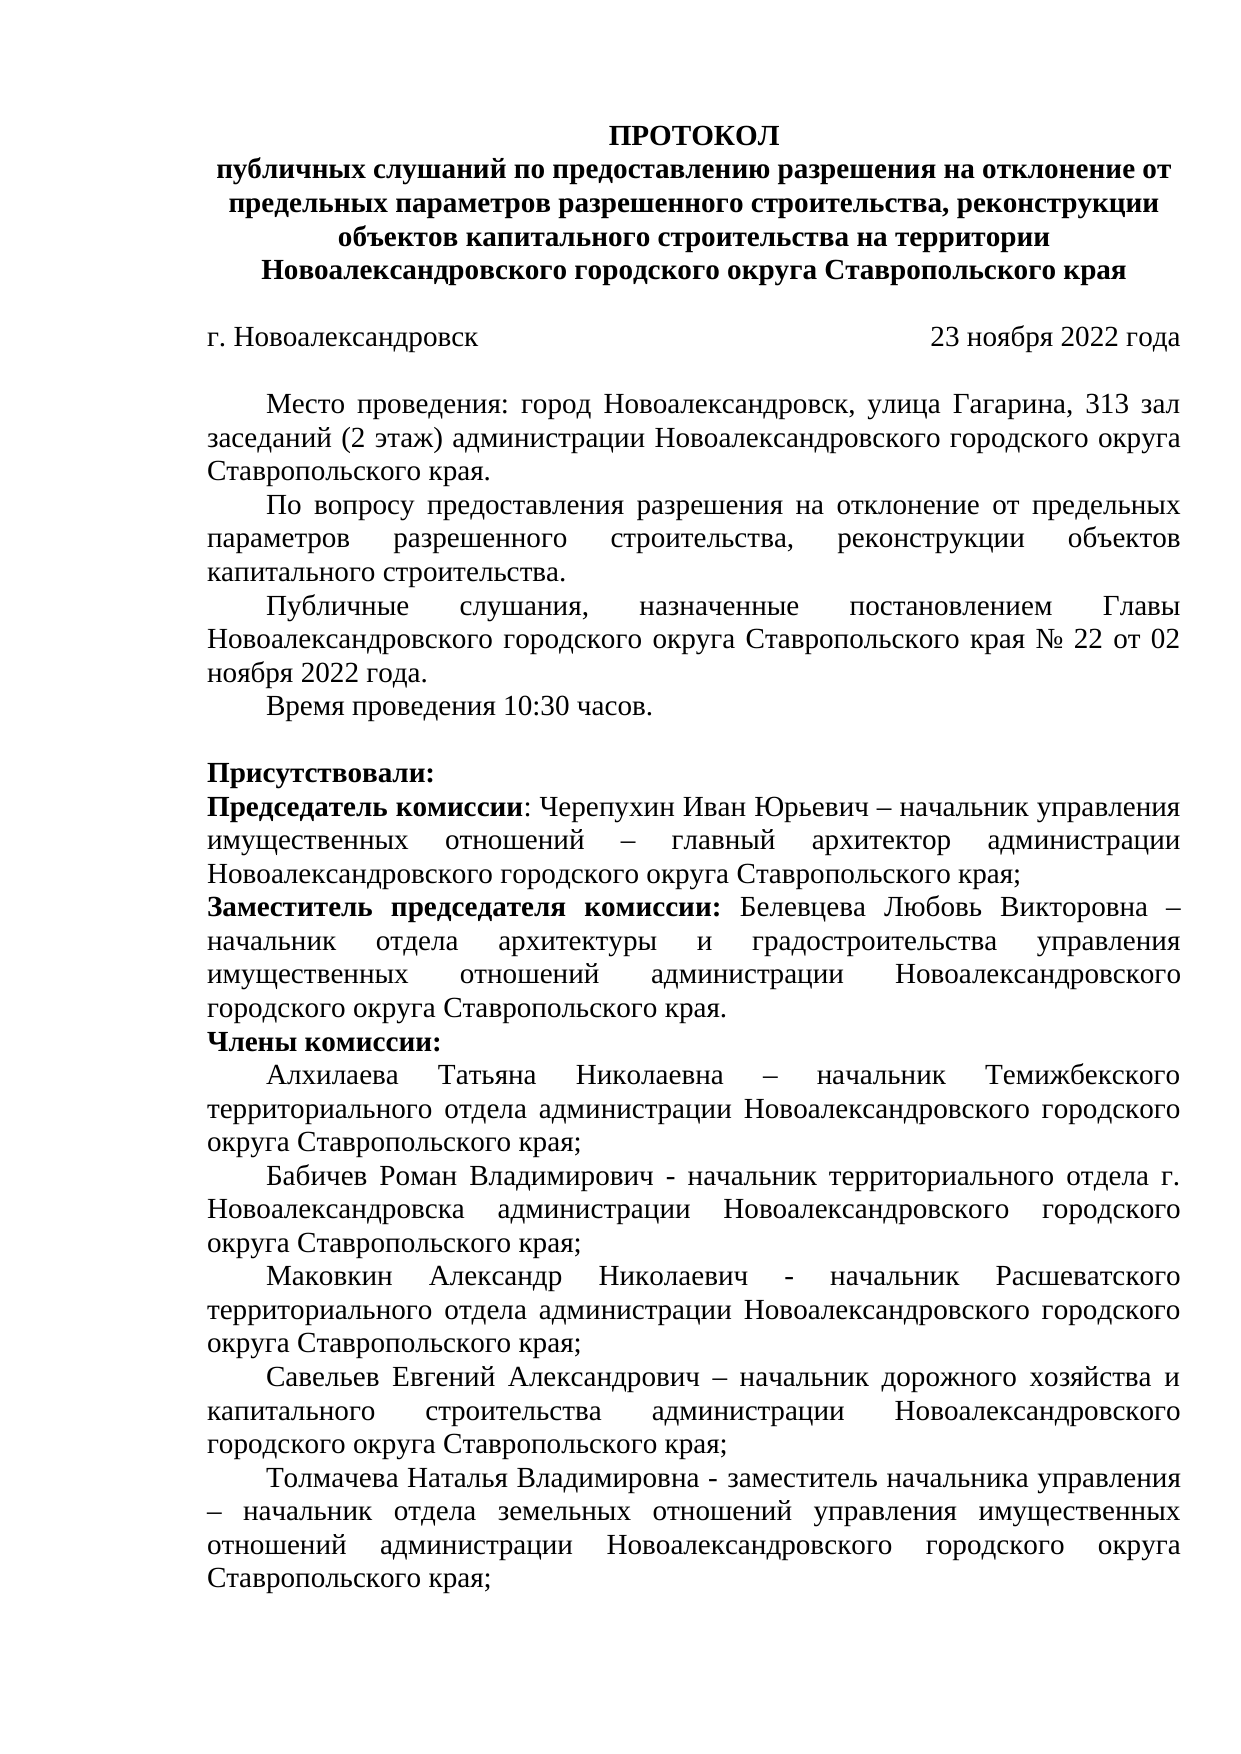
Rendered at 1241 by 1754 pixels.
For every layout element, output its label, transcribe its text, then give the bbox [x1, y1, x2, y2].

text Толмачева Наталья Владимировна - заместитель начальника управления – начальник отдела земельных отношений управления имущественных отношений администрации Новоалександровского городского округа Ставропольского края; [207, 1460, 1181, 1594]
text Савельев Евгений Александрович – начальник дорожного хозяйства и капитального строительства администрации Новоалександровского городского округа Ставропольского края; [207, 1359, 1181, 1460]
text ПРОТОКОЛ [207, 118, 1181, 152]
text Место проведения: город Новоалександровск, улица Гагарина, 313 зал заседаний (2 этаж) администрации Новоалександровского городского округа Ставропольского края. [207, 386, 1181, 487]
text Бабичев Роман Владимирович - начальник территориального отдела г. Новоалександровска администрации Новоалександровского городского округа Ставропольского края; [207, 1158, 1181, 1258]
text г. Новоалександровск 23 ноября 2022 года [207, 319, 1181, 353]
text Присутствовали: [207, 755, 1181, 789]
text По вопросу предоставления разрешения на отклонение от предельных параметров разрешенного строительства, реконструкции объектов капитального строительства. [207, 487, 1181, 588]
text Алхилаева Татьяна Николаевна – начальник Темижбекского территориального отдела администрации Новоалександровского городского округа Ставропольского края; [207, 1057, 1181, 1158]
text Публичные слушания, назначенные постановлением Главы Новоалександровского городского округа Ставропольского края № 22 от 02 ноября 2022 года. [207, 588, 1181, 688]
text Члены комиссии: [207, 1024, 1181, 1057]
text Заместитель председателя комиссии: Белевцева Любовь Викторовна – начальник отдела архитектуры и градостроительства управления имущественных отношений администрации Новоалександровского городского округа Ставропольского края. [207, 889, 1181, 1024]
text Маковкин Александр Николаевич - начальник Расшеватского территориального отдела администрации Новоалександровского городского округа Ставропольского края; [207, 1258, 1181, 1359]
text публичных слушаний по предоставлению разрешения на отклонение от предельных параметров разрешенного строительства, реконструкции объектов капитального строительства на территории Новоалександровского городского округа Ставропольского края [207, 152, 1181, 286]
text Председатель комиссии: Черепухин Иван Юрьевич – начальник управления имущественных отношений – главный архитектор администрации Новоалександровского городского округа Ставропольского края; [207, 789, 1181, 889]
text Время проведения 10:30 часов. [207, 688, 1181, 722]
